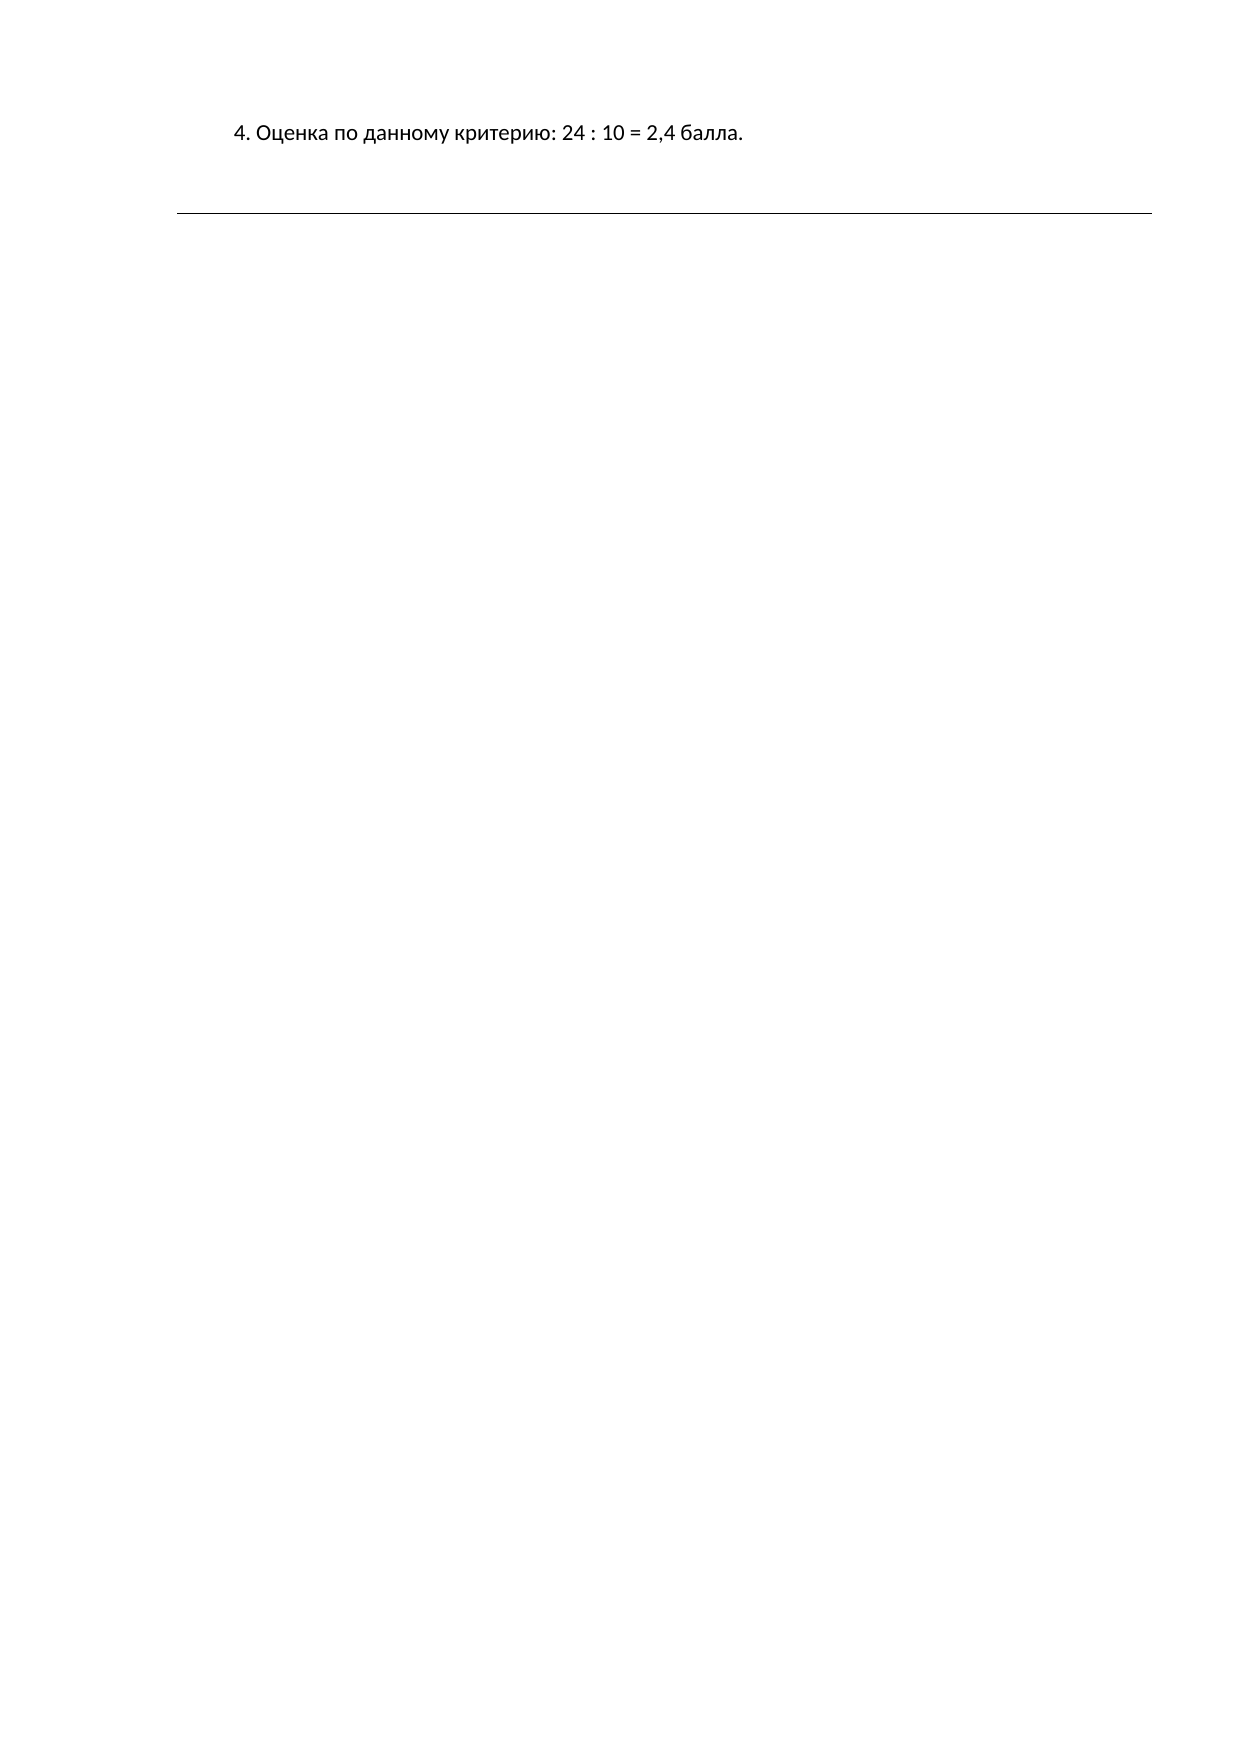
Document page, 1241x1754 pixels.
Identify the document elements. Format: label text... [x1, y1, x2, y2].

text 4. Оценка по данному критерию: 24 : 10 = 2,4 балла. [177, 118, 1152, 146]
